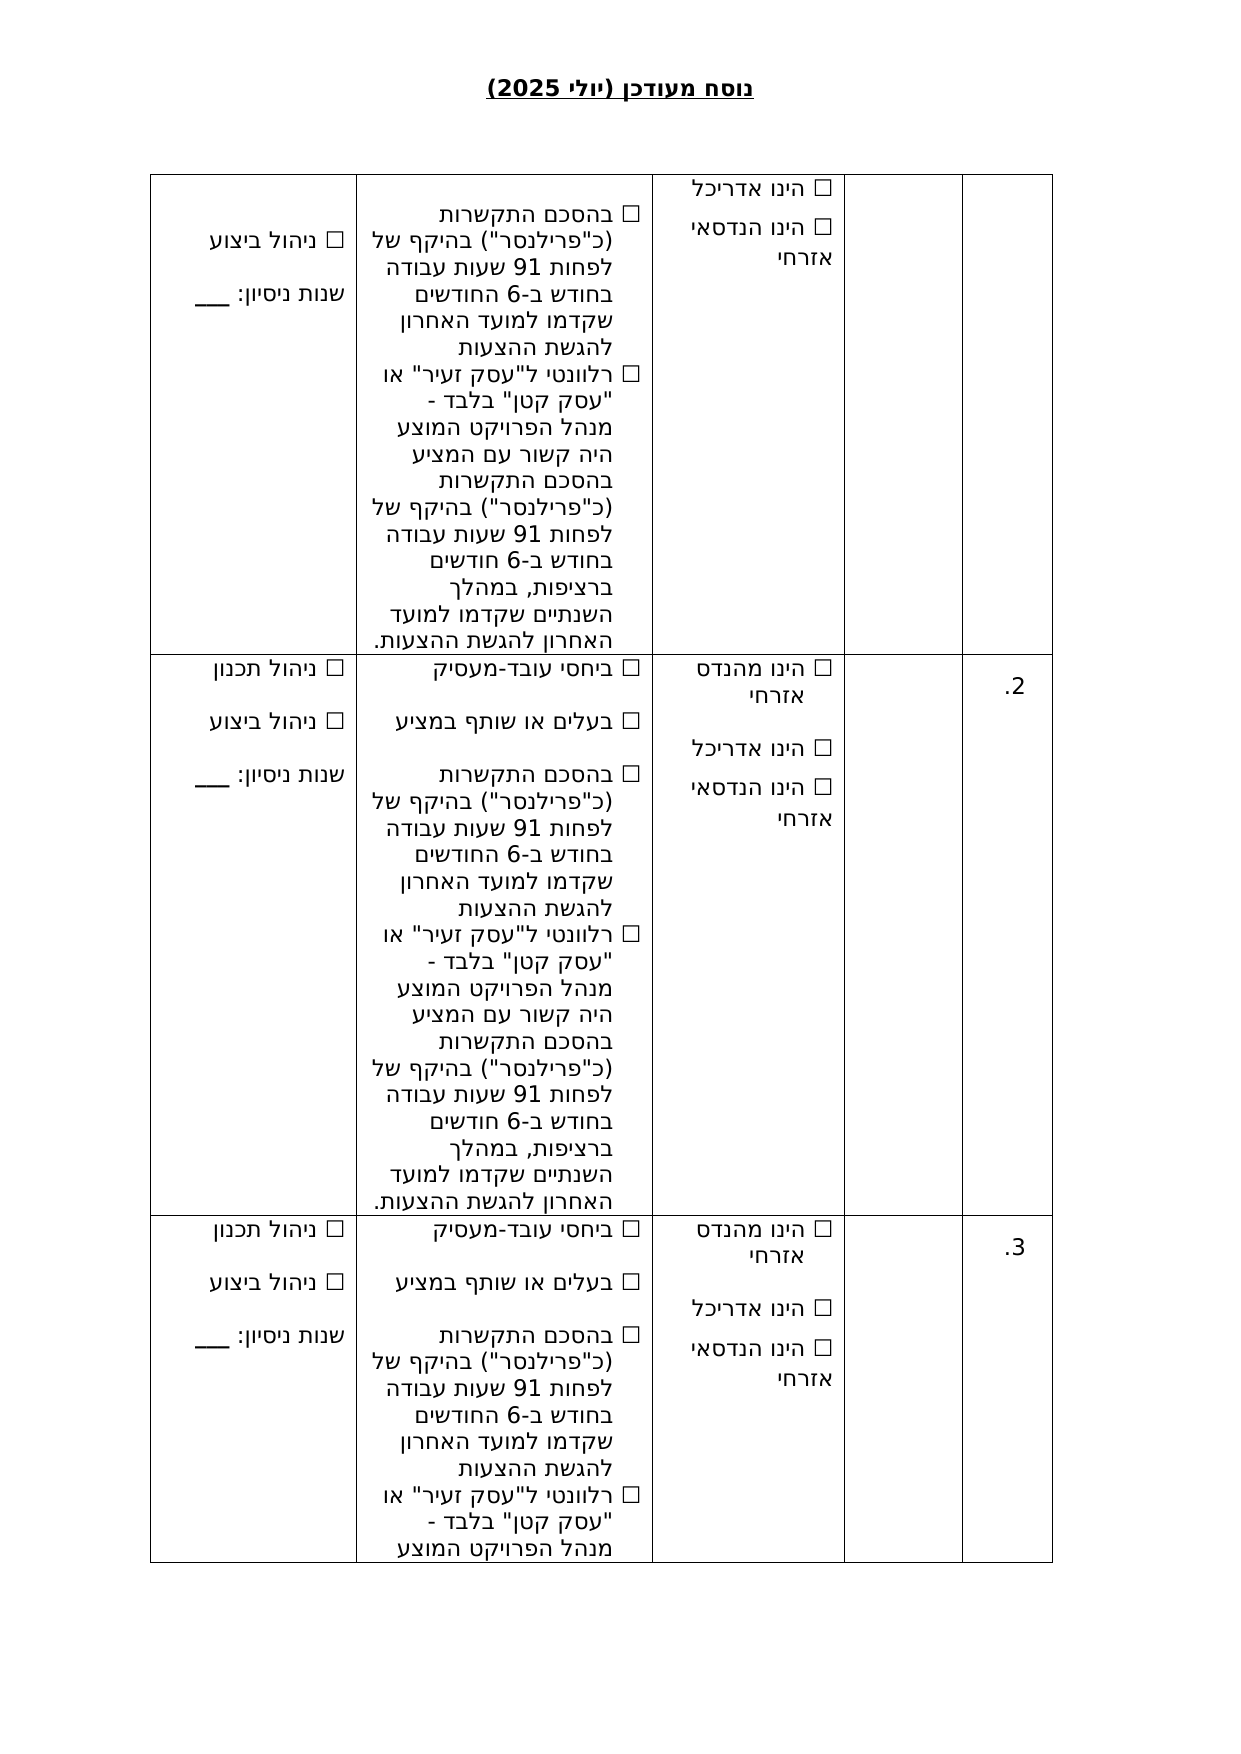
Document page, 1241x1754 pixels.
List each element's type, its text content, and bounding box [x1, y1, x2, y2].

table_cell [357, 175, 652, 654]
table_cell ☐ הינו מהנדס אזרחי ☐ הינו אדריכל ☐ הינו הנדסאי אזרחי [653, 655, 844, 1215]
table_cell ☐ ניהול תכנון ☐ ניהול ביצוע שנות ניסיון: ___ [151, 655, 356, 1215]
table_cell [151, 175, 356, 654]
table_cell [845, 1216, 962, 1562]
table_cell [151, 1216, 356, 1562]
table_cell [963, 655, 1052, 1215]
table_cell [357, 1216, 652, 1562]
table_cell [845, 175, 962, 654]
table_cell [845, 655, 962, 1215]
table_cell [963, 175, 1052, 654]
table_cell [653, 1216, 844, 1562]
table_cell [653, 175, 844, 654]
table_cell [963, 1216, 1052, 1562]
